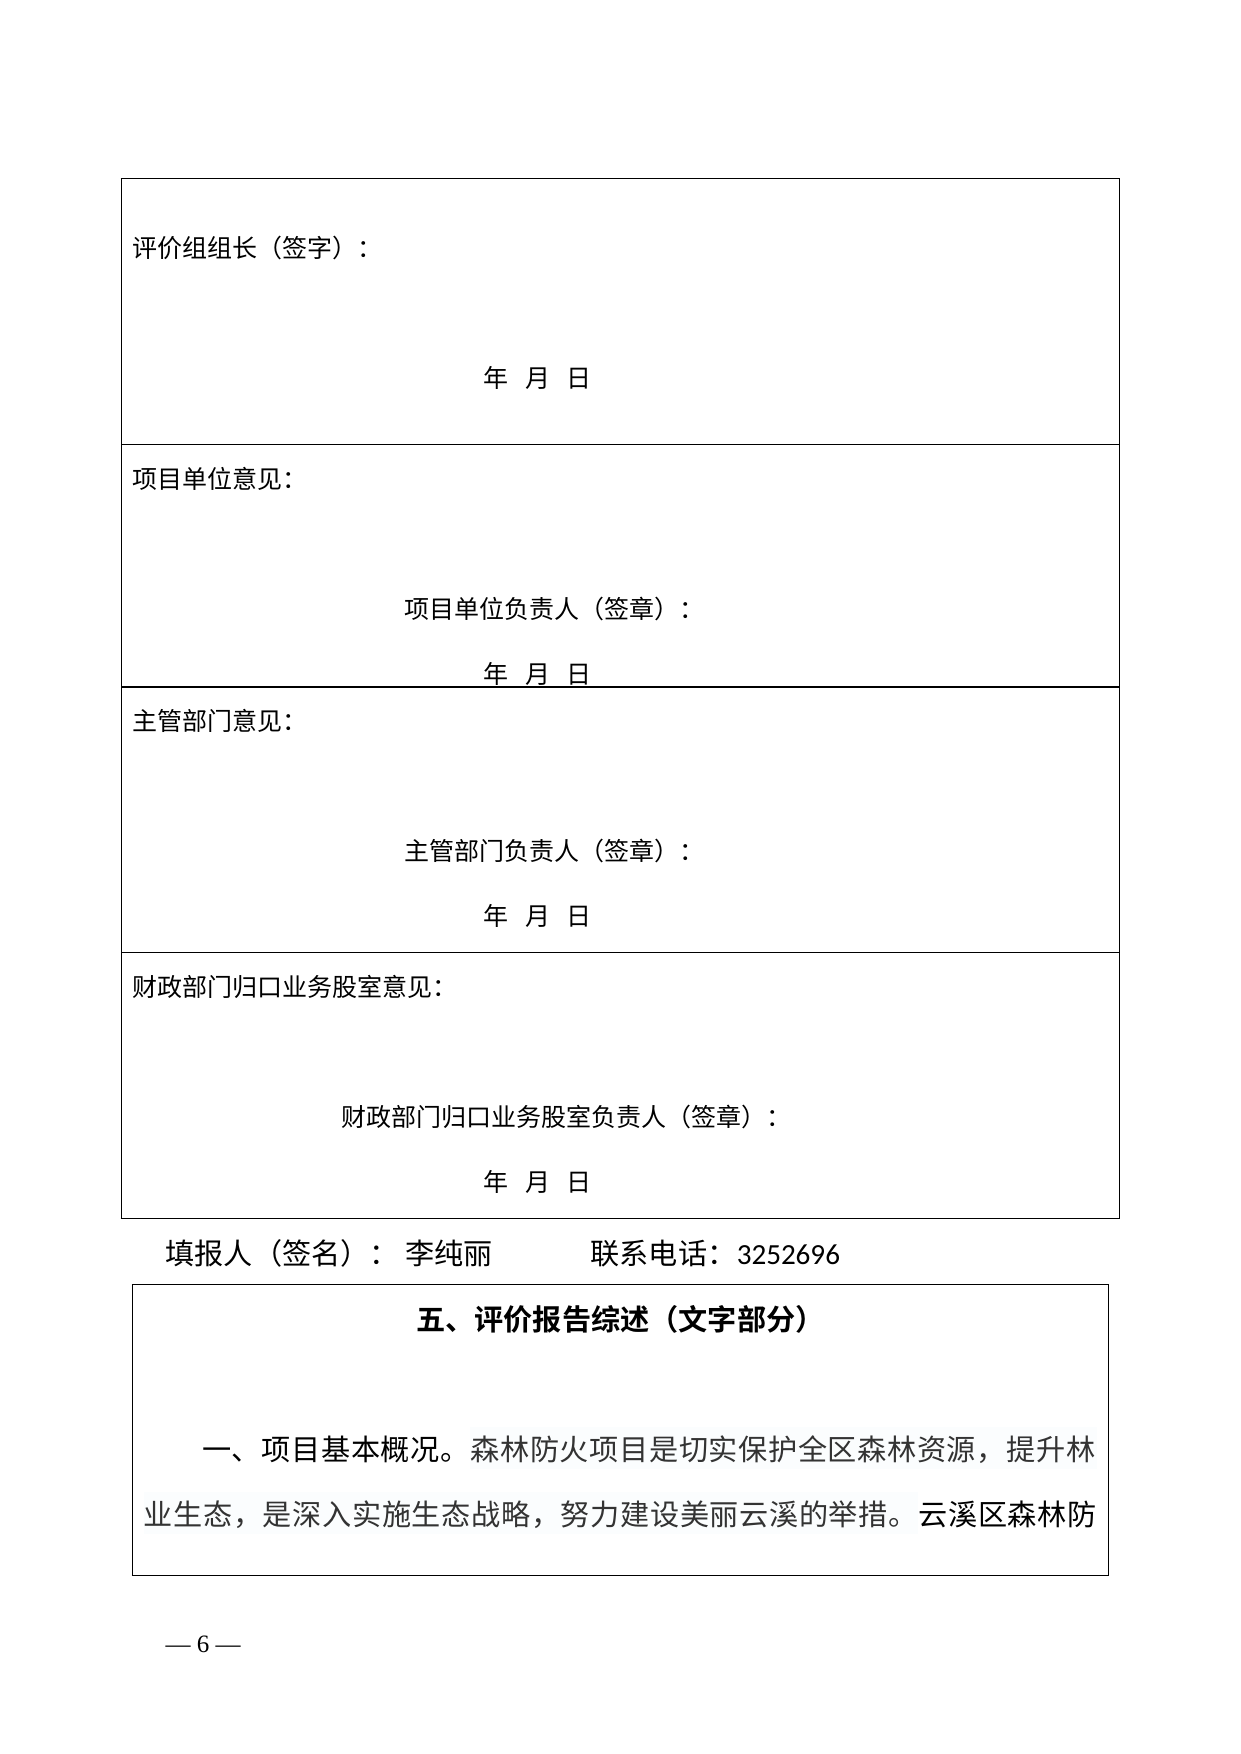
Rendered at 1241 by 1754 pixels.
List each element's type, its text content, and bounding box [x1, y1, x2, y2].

table_cell 项目单位意见： 项目单位负责人（签章）： 年 月 日 [122, 445, 1119, 686]
table_cell 主管部门意见： 主管部门负责人（签章）： 年 月 日 [122, 688, 1119, 952]
table_cell 评价组组长（签字）： 年 月 日 [122, 179, 1119, 444]
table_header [133, 1285, 1108, 1575]
text 填报人（签名）： 李纯丽 联系电话：3252696 [165, 1219, 1075, 1284]
table_cell 财政部门归口业务股室意见： 财政部门归口业务股室负责人（签章）： 年 月 日 [122, 953, 1119, 1218]
